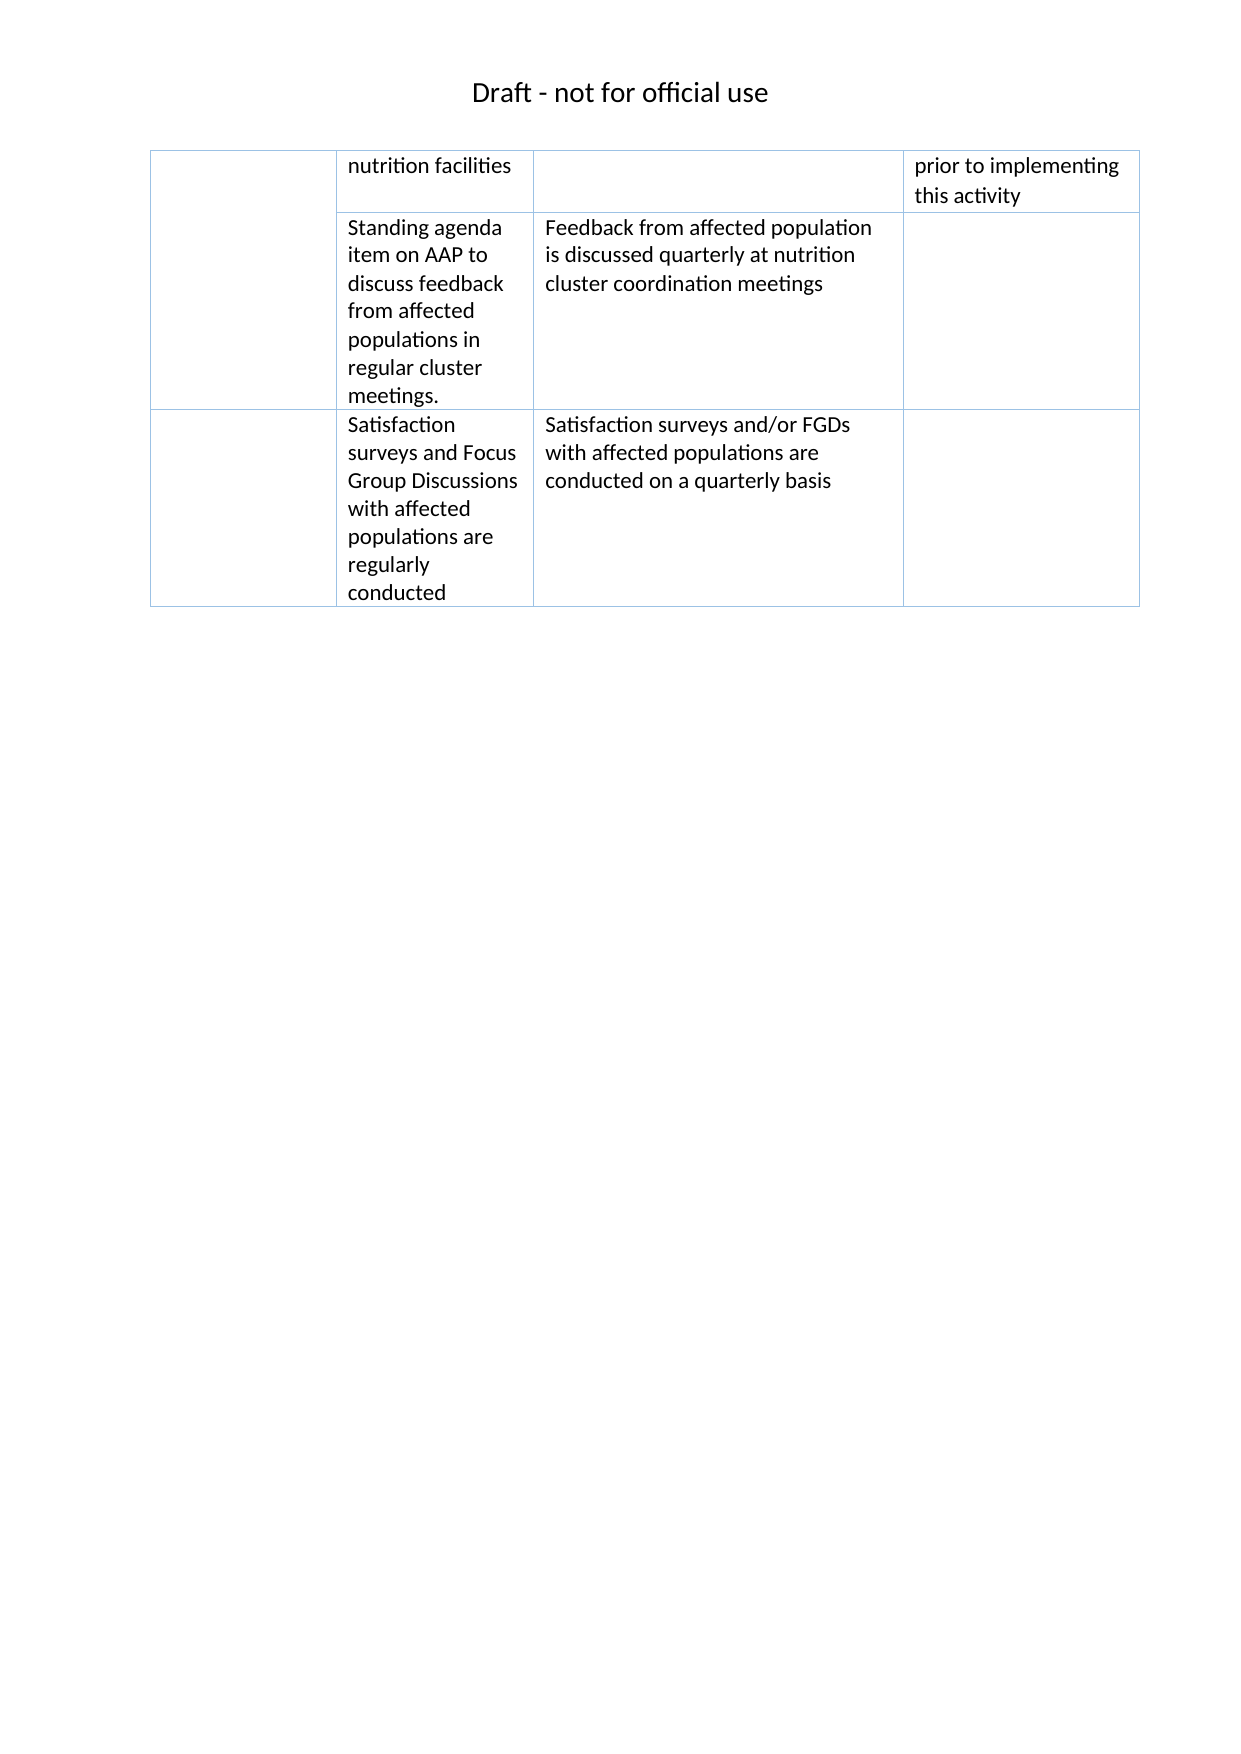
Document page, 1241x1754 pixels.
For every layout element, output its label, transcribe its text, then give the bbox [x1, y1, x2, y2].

table_cell [904, 213, 1139, 409]
table_cell Standing agenda item on AAP to discuss feedback from affected populations in regular cluster meetings. [337, 213, 533, 409]
table_cell Satisfaction surveys and Focus Group Discussions with affected populations are regularly conducted [337, 410, 533, 606]
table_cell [904, 151, 1139, 212]
table_cell Satisfaction surveys and/or FGDs with affected populations are conducted on a quarterly basis [534, 410, 903, 606]
table_cell [904, 410, 1139, 606]
table_cell [151, 410, 336, 606]
table_cell Feedback from affected population is discussed quarterly at nutrition cluster coordination meetings [534, 213, 903, 409]
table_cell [337, 151, 533, 212]
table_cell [534, 151, 903, 212]
